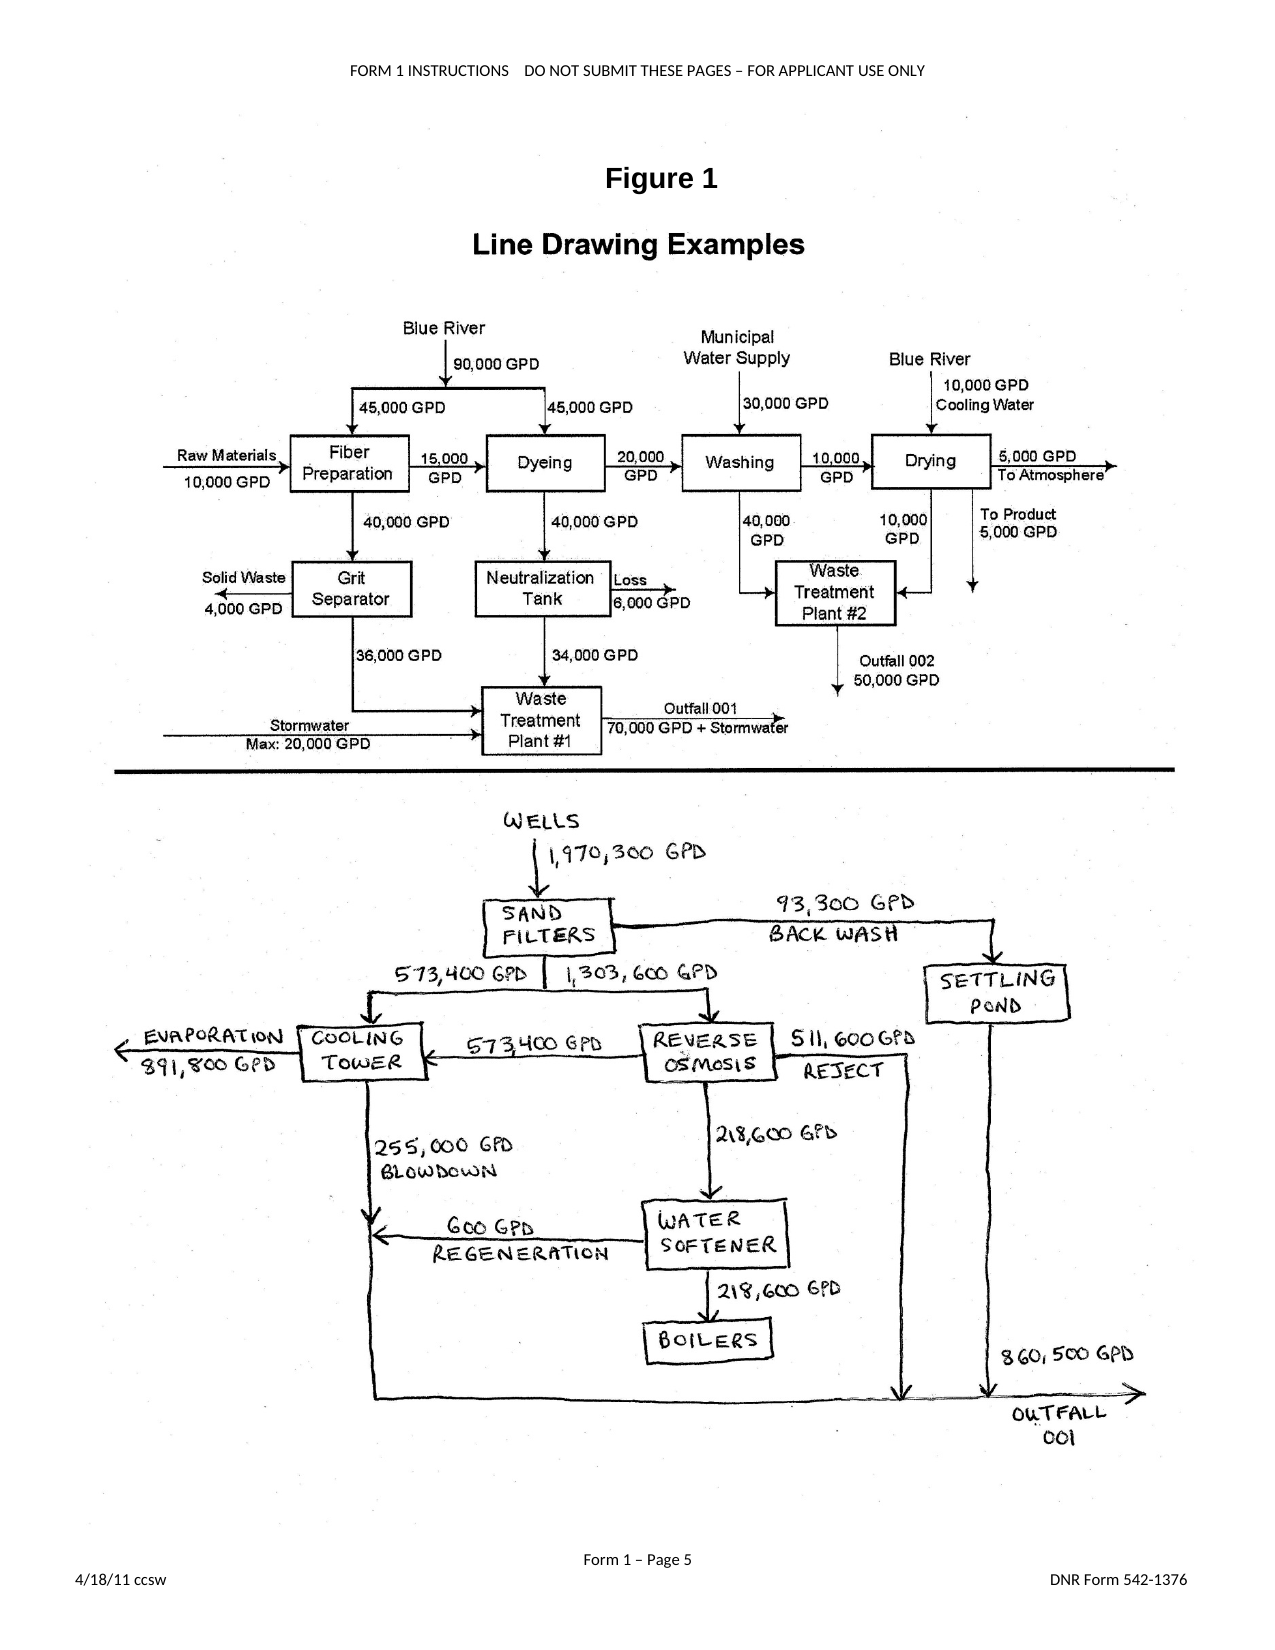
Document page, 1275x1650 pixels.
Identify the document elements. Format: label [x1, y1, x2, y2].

picture [75, 104, 1202, 1530]
